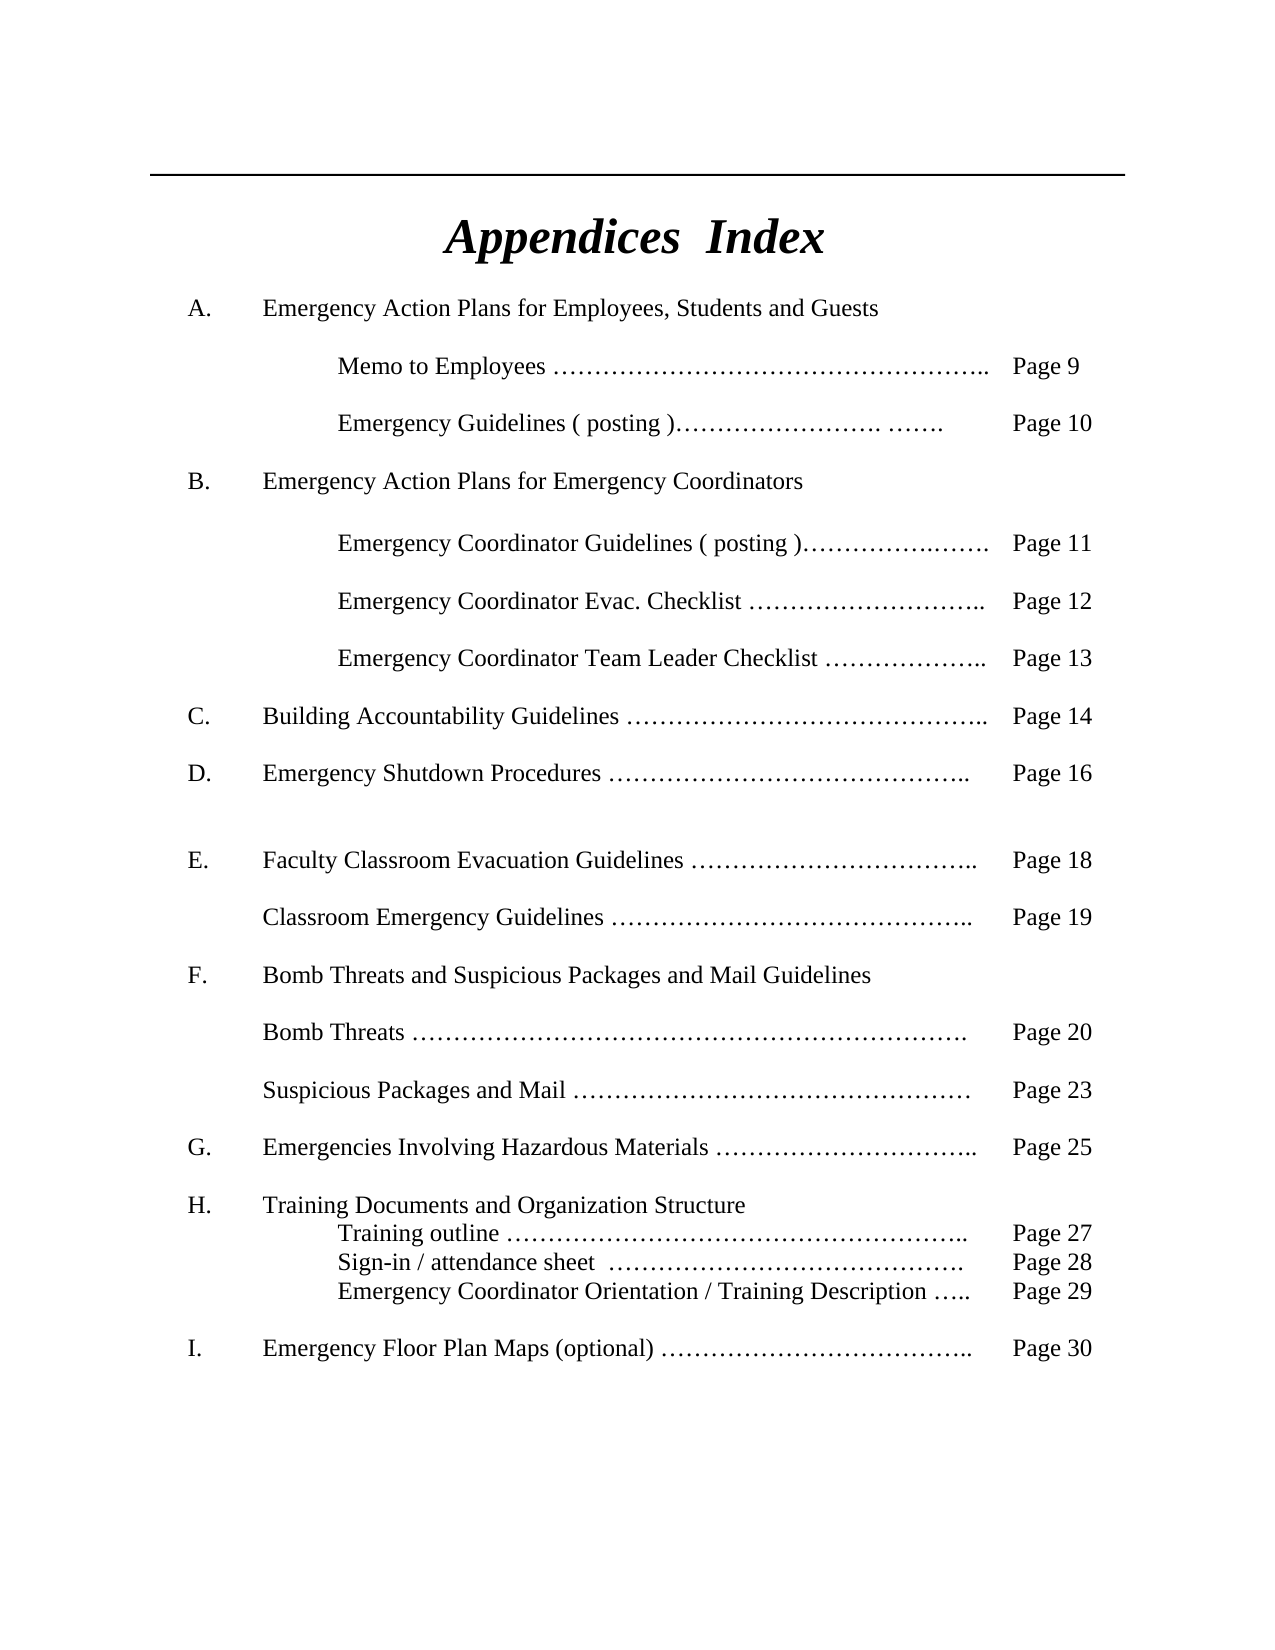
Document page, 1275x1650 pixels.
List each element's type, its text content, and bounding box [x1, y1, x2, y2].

text A. Emergency Action Plans for Employees, Students and Guests [187, 293, 1087, 322]
text Training outline ……………………………………………….. Page 27 [187, 1218, 1097, 1247]
text Memo to Employees …………………………………………….. Page 9 [187, 351, 1087, 379]
text Emergency Coordinator Orientation / Training Description ….. Page 29 [187, 1276, 1097, 1305]
text Emergency Coordinator Team Leader Checklist ……………….. Page 13 [187, 643, 1097, 672]
text F. Bomb Threats and Suspicious Packages and Mail Guidelines [187, 960, 1087, 988]
text G. Emergencies Involving Hazardous Materials ………………………….. Page 25 [187, 1132, 1097, 1161]
text Emergency Coordinator Guidelines ( posting )…………….……. Page 11 [187, 528, 1097, 557]
text C. Building Accountability Guidelines …………………………………….. Page 14 [187, 701, 1097, 730]
text Emergency Guidelines ( posting )……………………. ……. Page 10 [187, 408, 1097, 437]
text H. Training Documents and Organization Structure [187, 1190, 1087, 1218]
text Bomb Threats …………………………………………………………. Page 20 [187, 1017, 1097, 1046]
text Emergency Coordinator Evac. Checklist ……………………….. Page 12 [187, 586, 1097, 615]
text I. Emergency Floor Plan Maps (optional) ……………………………….. Page 30 [187, 1333, 1097, 1362]
text Appendices Index [187, 207, 1087, 264]
text Classroom Emergency Guidelines …………………………………….. Page 19 [187, 902, 1097, 931]
text B. Emergency Action Plans for Emergency Coordinators [187, 466, 1087, 494]
text E. Faculty Classroom Evacuation Guidelines …………………………….. Page 18 [187, 845, 1097, 873]
text Sign-in / attendance sheet ……………………………………. Page 28 [187, 1247, 1097, 1276]
text D. Emergency Shutdown Procedures …………………………………….. Page 16 [187, 758, 1097, 787]
text Suspicious Packages and Mail ………………………………………… Page 23 [187, 1075, 1097, 1103]
